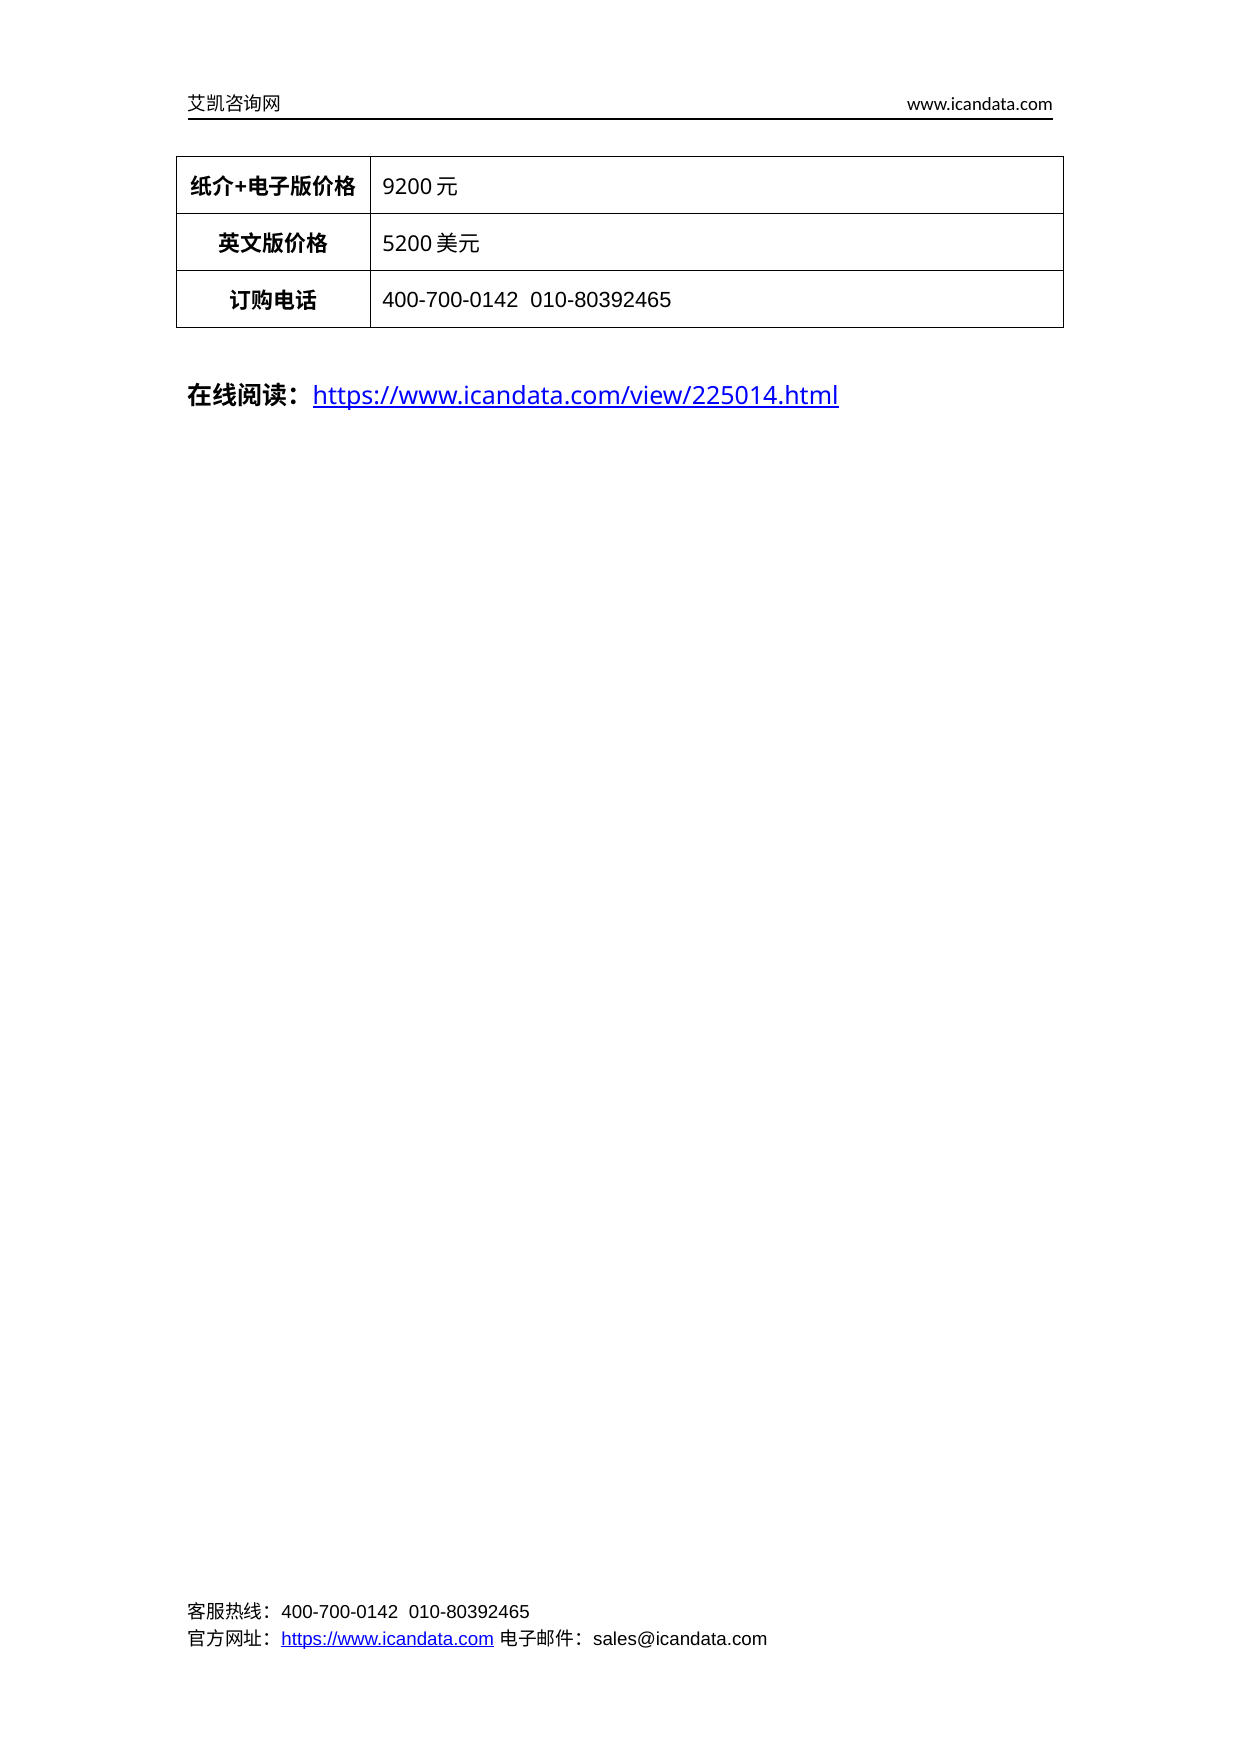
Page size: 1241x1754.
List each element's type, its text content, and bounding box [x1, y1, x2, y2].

table_cell 订购电话 [177, 271, 370, 327]
table_cell 400-700-0142 010-80392465 [371, 271, 1063, 327]
table_cell 英文版价格 [177, 214, 370, 270]
text 在线阅读：https://www.icandata.com/view/225014.html [187, 361, 1053, 426]
table_cell 9200元 [371, 157, 1063, 213]
table_cell 纸介+电子版价格 [177, 157, 370, 213]
table_cell 5200美元 [371, 214, 1063, 270]
